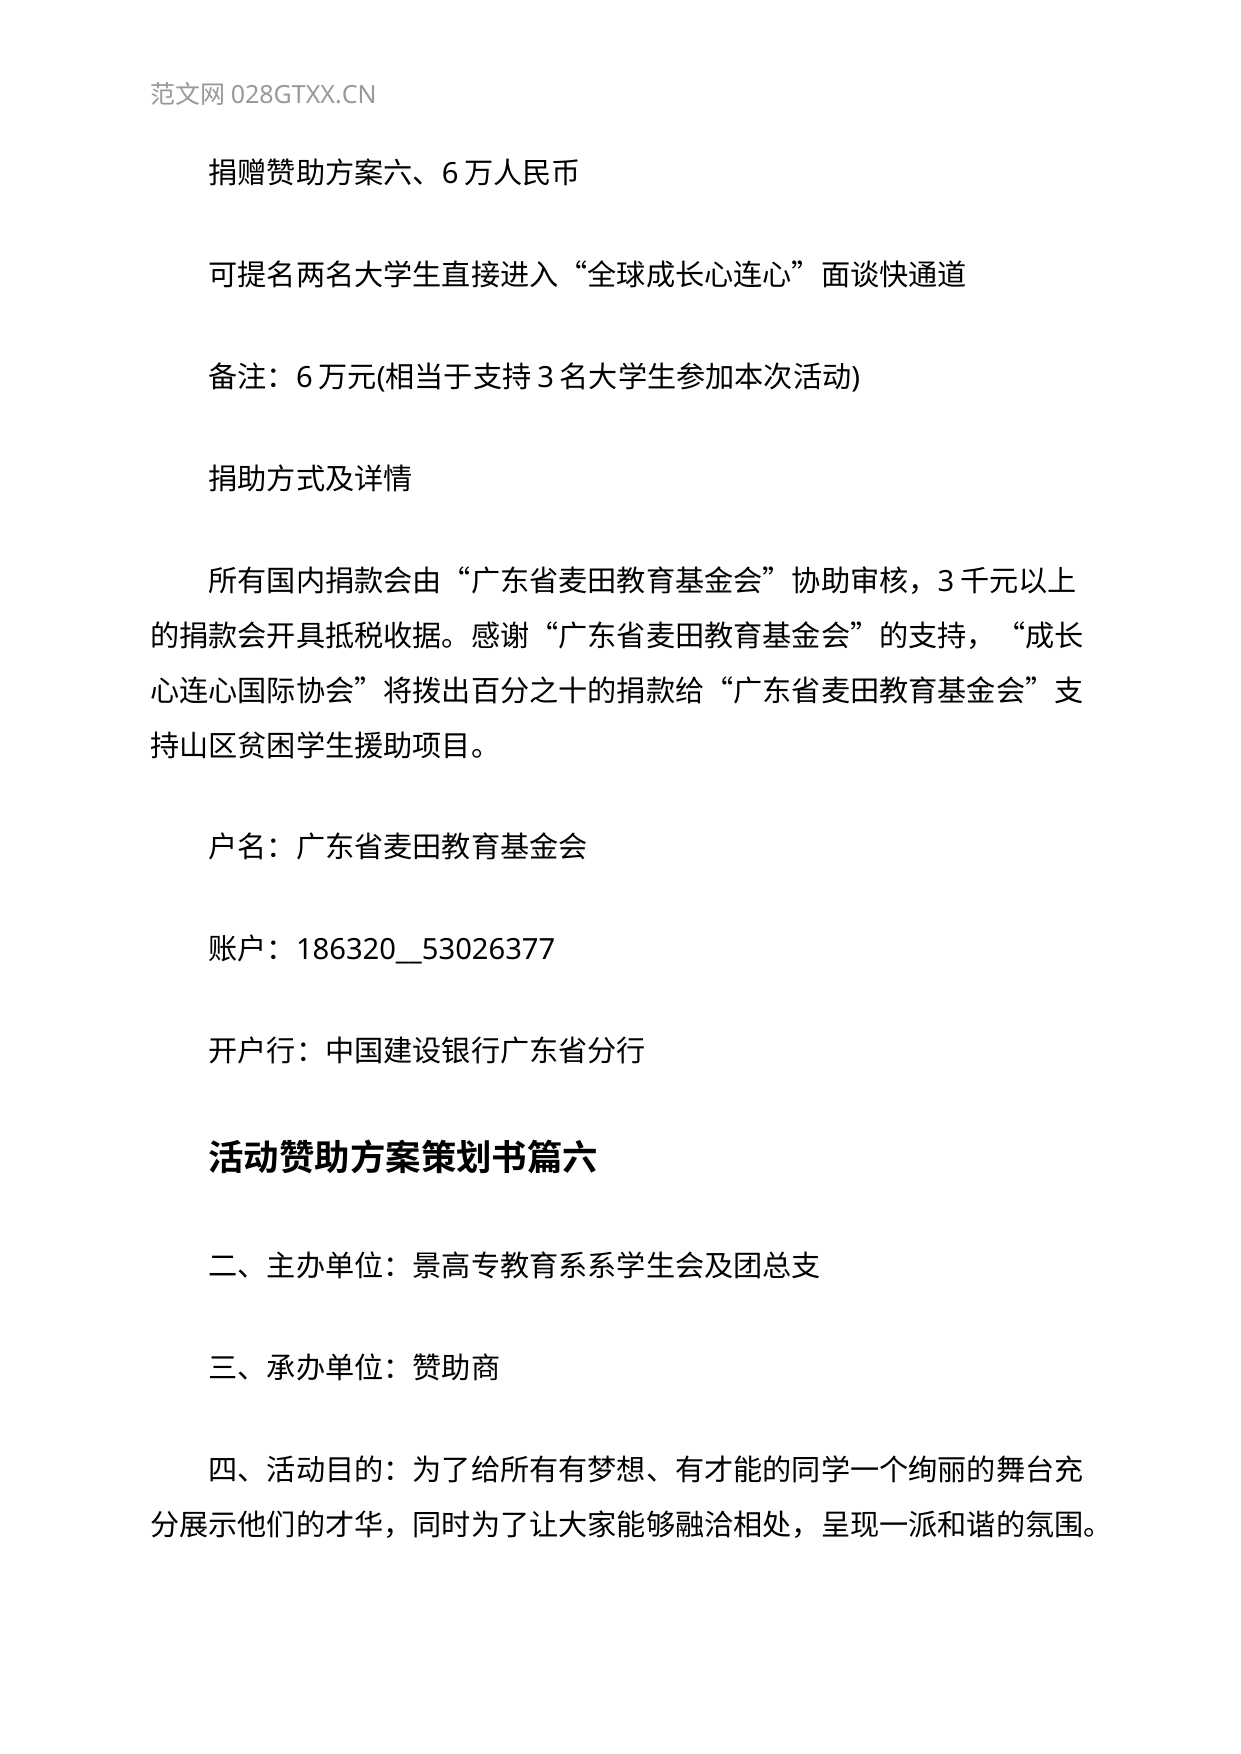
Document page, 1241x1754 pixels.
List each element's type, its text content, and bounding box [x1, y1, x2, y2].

text 所有国内捐款会由“广东省麦田教育基金会”协助审核，3千元以上的捐款会开具抵税收据。感谢“广东省麦田教育基金会”的支持，“成长心连心国际协会”将拨出百分之十的捐款给“广东省麦田教育基金会”支持山区贫困学生援助项目。 [150, 557, 1090, 764]
text 开户行：中国建设银行广东省分行 [150, 1028, 1090, 1070]
text 户名：广东省麦田教育基金会 [150, 824, 1090, 866]
text 三、承办单位：赞助商 [150, 1345, 1090, 1387]
text 捐赠赞助方案六、6万人民币 [150, 150, 1090, 192]
text 账户：186320__53026377 [150, 926, 1090, 968]
text 活动赞助方案策划书篇六 [150, 1129, 1090, 1181]
text 捐助方式及详情 [150, 456, 1090, 498]
text 可提名两名大学生直接进入“全球成长心连心”面谈快通道 [150, 252, 1090, 294]
text 四、活动目的：为了给所有有梦想、有才能的同学一个绚丽的舞台充分展示他们的才华，同时为了让大家能够融洽相处，呈现一派和谐的氛围。 [150, 1447, 1090, 1544]
text 二、主办单位：景高专教育系系学生会及团总支 [150, 1243, 1090, 1285]
text 备注：6万元(相当于支持3名大学生参加本次活动) [150, 354, 1090, 396]
